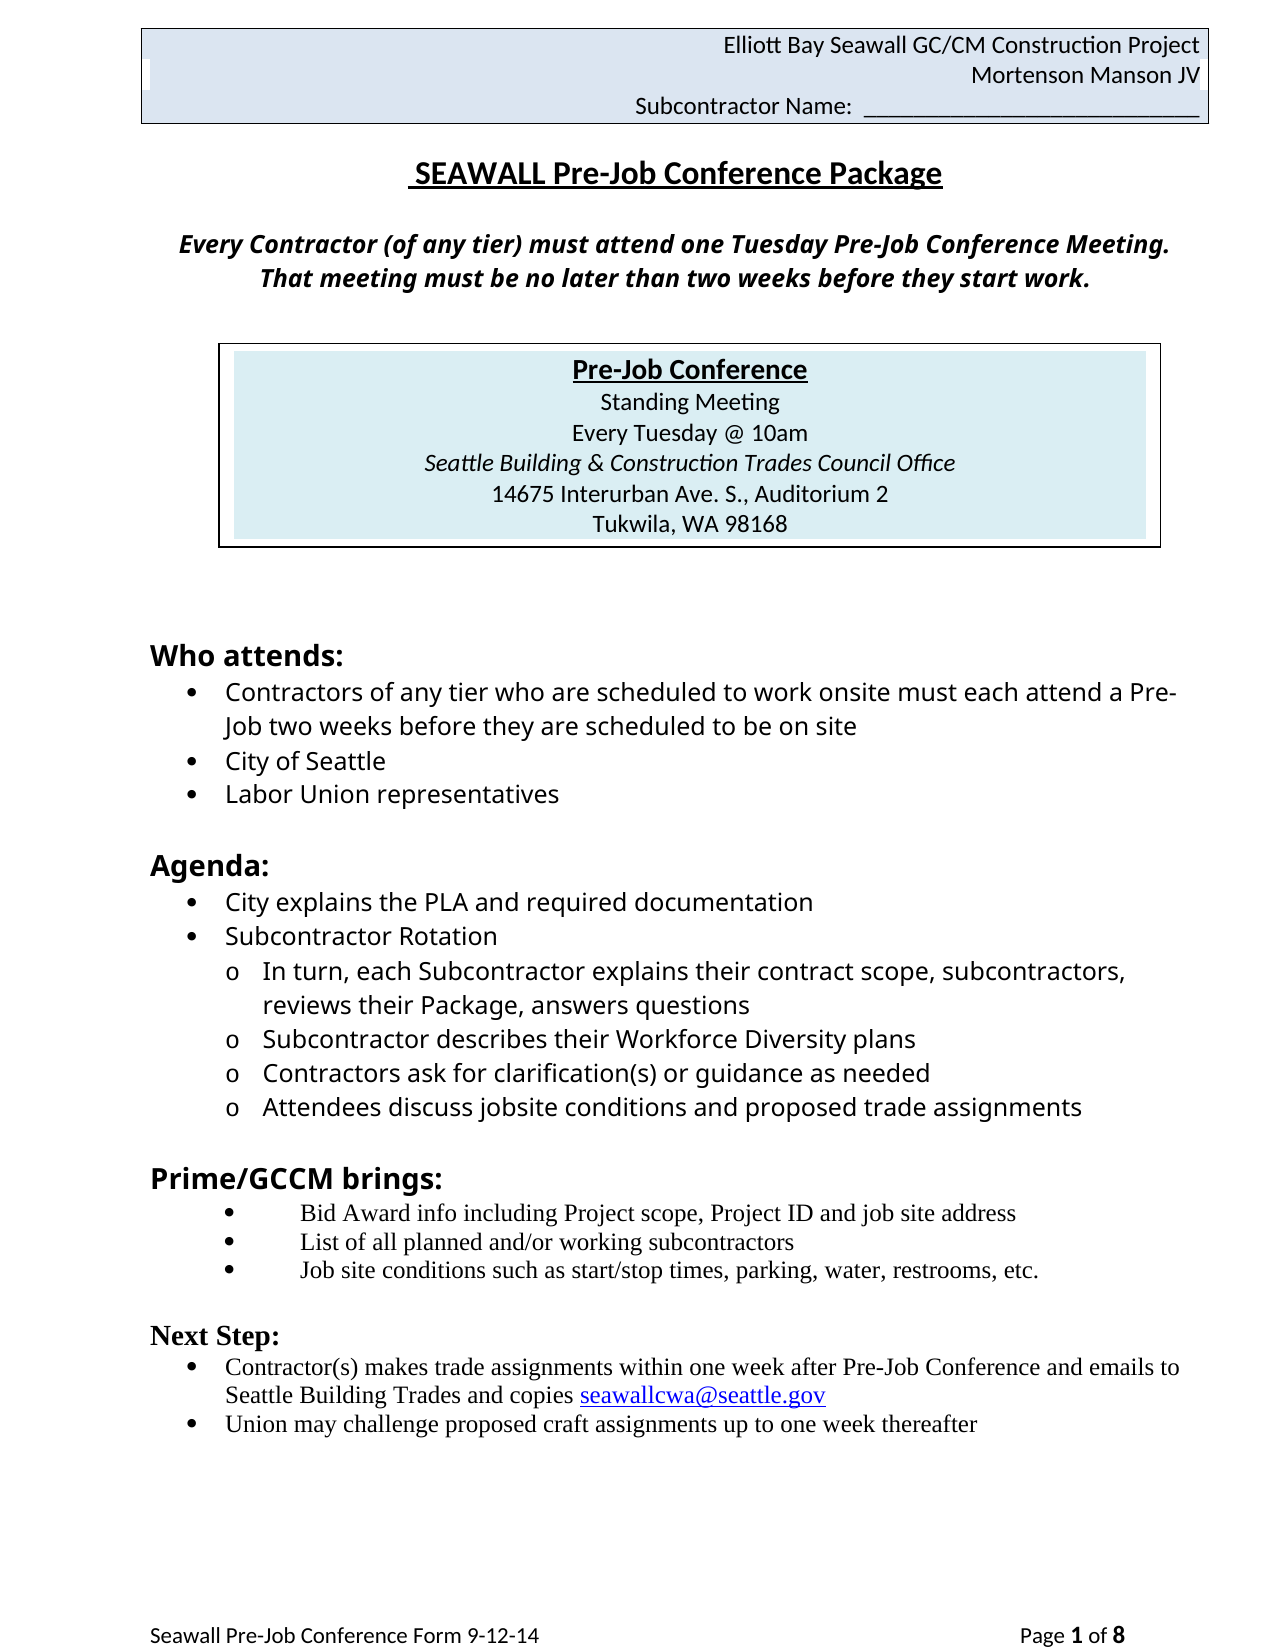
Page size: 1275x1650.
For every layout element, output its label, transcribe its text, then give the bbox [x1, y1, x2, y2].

text SEAWALL Pre-Job Conference Package [150, 152, 1200, 192]
list Contractor(s) makes trade assignments within one week after Pre-Job Conference and emails to Seattle Building Trades and copies seawallcwa@seattle.gov [187, 1352, 1200, 1409]
text Agenda: [150, 845, 1200, 885]
list Labor Union representatives [187, 777, 1200, 811]
text That meeting must be no later than two weeks before they start work. [150, 261, 1200, 295]
text Every Contractor (of any tier) must attend one Tuesday Pre-Job Conference Meeting. [150, 227, 1200, 261]
text Next Step: [150, 1318, 1200, 1352]
list Bid Award info including Project scope, Project ID and job site address [225, 1198, 1200, 1227]
list Union may challenge proposed craft assignments up to one week thereafter [187, 1409, 1200, 1438]
list Attendees discuss jobsite conditions and proposed trade assignments [225, 1090, 1200, 1124]
list City of Seattle [187, 743, 1200, 777]
list List of all planned and/or working subcontractors [225, 1227, 1200, 1256]
list Contractors of any tier who are scheduled to work onsite must each attend a Pre-Job two weeks before they are scheduled to be on site [187, 675, 1200, 743]
list Job site conditions such as start/stop times, parking, water, restrooms, etc. [225, 1256, 1200, 1284]
list City explains the PLA and required documentation [169, 885, 1200, 919]
list Subcontractor Rotation [169, 919, 1200, 953]
list Subcontractor describes their Workforce Diversity plans [225, 1021, 1200, 1056]
list In turn, each Subcontractor explains their contract scope, subcontractors, reviews their Package, answers questions [225, 953, 1200, 1021]
list Contractors ask for clarification(s) or guidance as needed [225, 1056, 1200, 1090]
text Who attends: [150, 635, 1200, 675]
text Prime/GCCM brings: [150, 1158, 1200, 1198]
